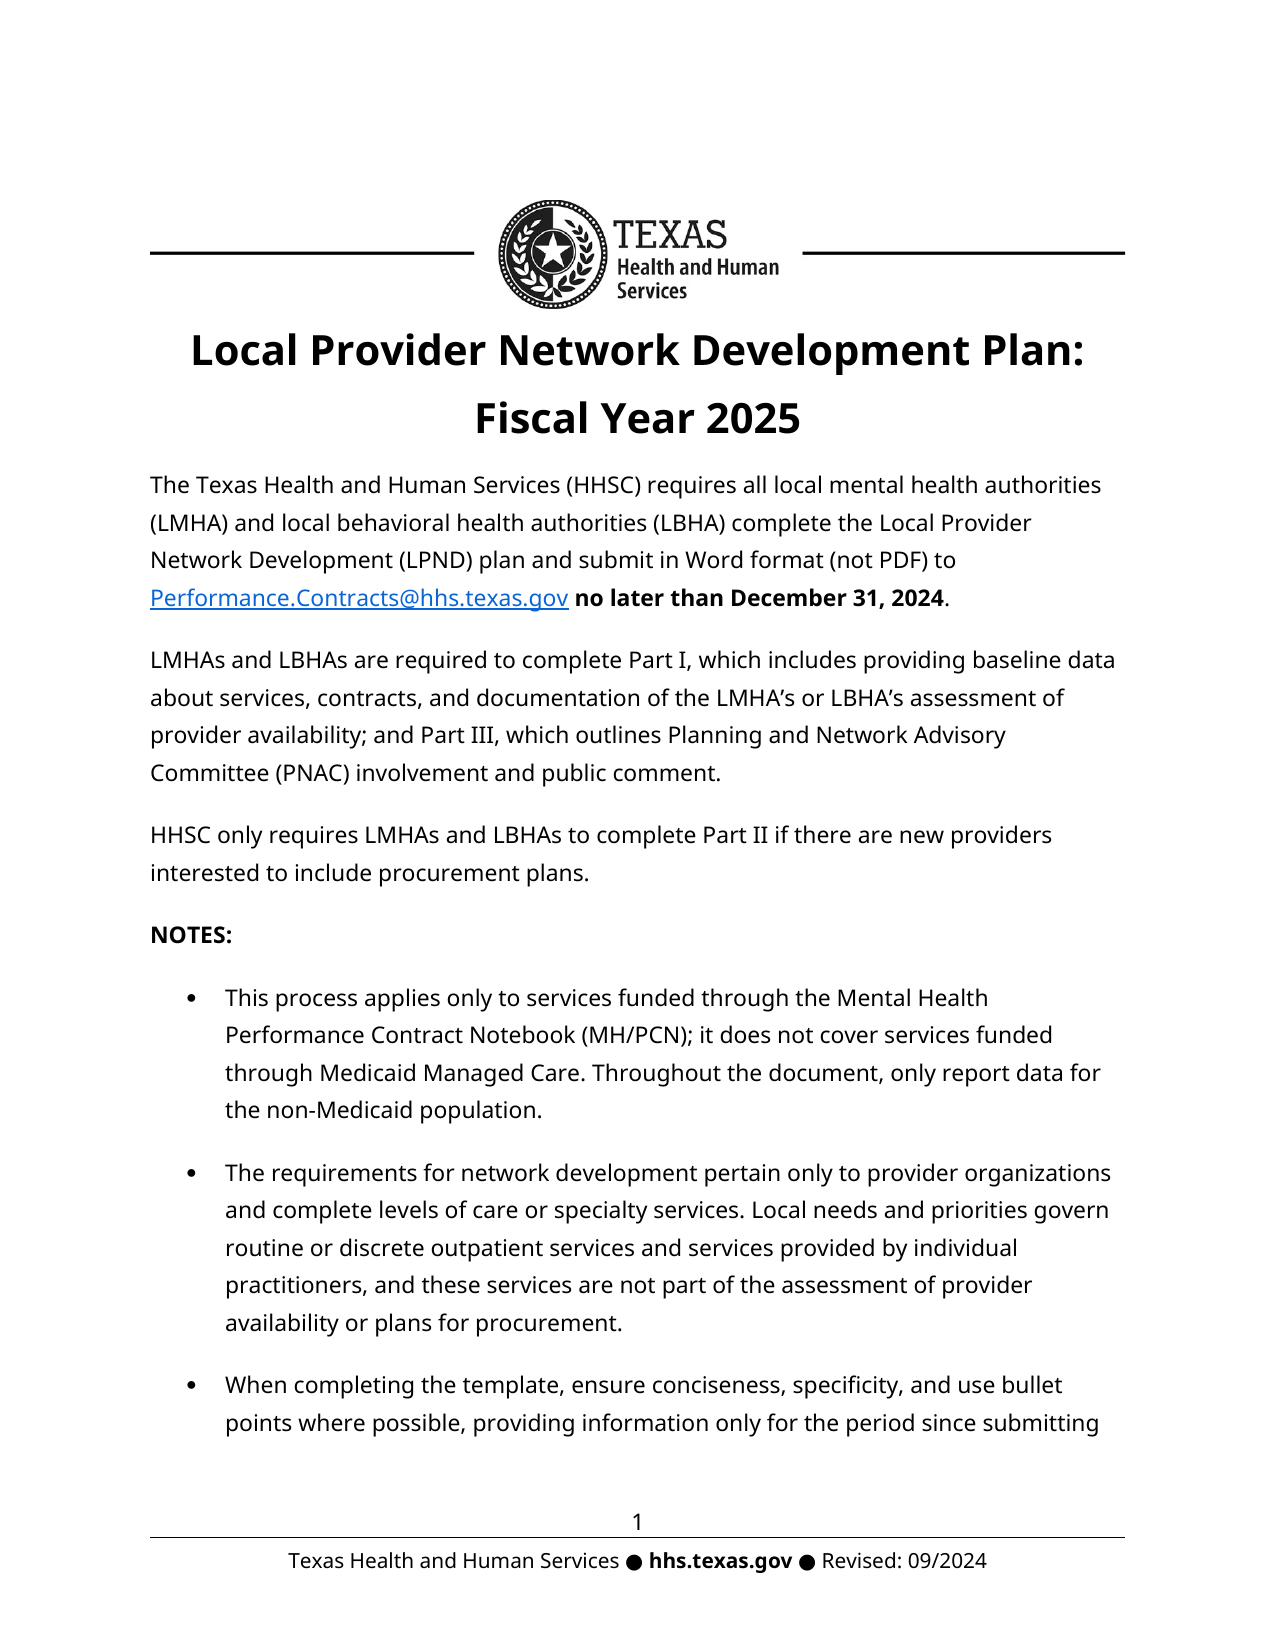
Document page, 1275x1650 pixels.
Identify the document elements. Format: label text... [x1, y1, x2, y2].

list The requirements for network development pertain only to provider organizations and complete levels of care or specialty services. Local needs and priorities govern routine or discrete outpatient services and services provided by individual practitioners, and these services are not part of the assessment of provider availability or plans for procurement. [187, 1157, 1125, 1338]
picture [150, 200, 1125, 309]
list This process applies only to services funded through the Mental Health Performance Contract Notebook (MH/PCN); it does not cover services funded through Medicaid Managed Care. Throughout the document, only report data for the non-Medicaid population. [187, 982, 1125, 1125]
subtitle HHSC only requires LMHAs and LBHAs to complete Part II if there are new providers interested to include procurement plans. [150, 819, 1125, 888]
subtitle LMHAs and LBHAs are required to complete Part I, which includes providing baseline data about services, contracts, and documentation of the LMHA’s or LBHA’s assessment of provider availability; and Part III, which outlines Planning and Network Advisory Committee (PNAC) involvement and public comment. [150, 644, 1125, 788]
subtitle The Texas Health and Human Services (HHSC) requires all local mental health authorities (LMHA) and local behavioral health authorities (LBHA) complete the Local Provider Network Development (LPND) plan and submit in Word format (not PDF) to Performance.Contracts@hhs.texas.gov no later than December 31, 2024. [150, 469, 1125, 613]
subtitle Local Provider Network Development Plan: Fiscal Year 2025 [150, 309, 1125, 445]
subtitle NOTES: [150, 919, 1125, 950]
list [187, 1369, 1125, 1438]
